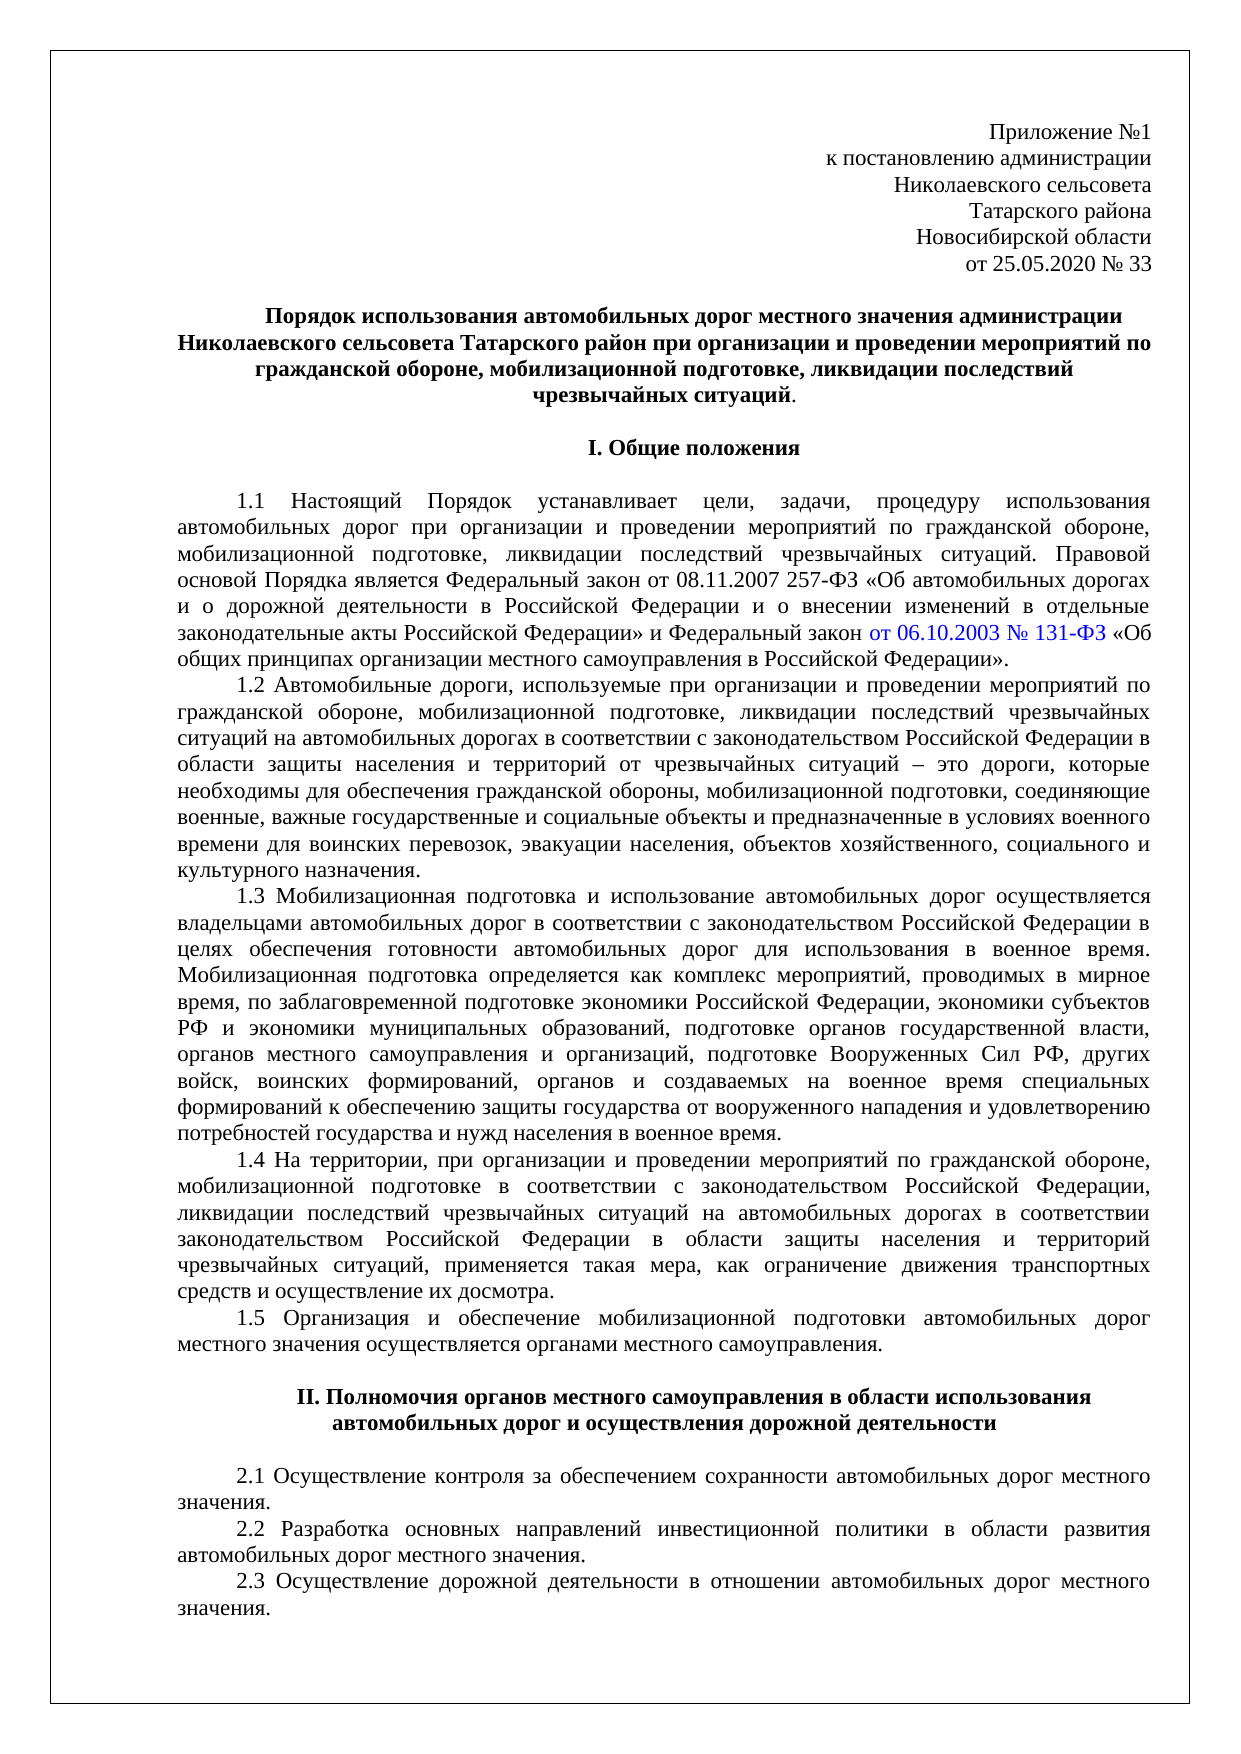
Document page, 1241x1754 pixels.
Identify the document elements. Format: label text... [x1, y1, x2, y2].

text Порядок использования автомобильных дорог местного значения администрации Николаевского сельсовета Татарского район при организации и проведении мероприятий по гражданской обороне, мобилизационной подготовке, ликвидации последствий чрезвычайных ситуаций. [177, 302, 1152, 408]
text I. Общие положения [177, 434, 1152, 461]
text Николаевского сельсовета [177, 171, 1152, 197]
text от 25.05.2020 № 33 [177, 250, 1152, 276]
text II. Полномочия органов местного самоуправления в области использования автомобильных дорог и осуществления дорожной деятельности [177, 1383, 1152, 1436]
text Новосибирской области [177, 223, 1152, 250]
text 2.1 Осуществление контроля за обеспечением сохранности автомобильных дорог местного значения. [177, 1462, 1152, 1515]
text 1.2 Автомобильные дороги, используемые при организации и проведении мероприятий по гражданской обороне, мобилизационной подготовке, ликвидации последствий чрезвычайных ситуаций на автомобильных дорогах в соответствии с законодательством Российской Федерации в области защиты населения и территорий от чрезвычайных ситуаций – это дороги, которые необходимы для обеспечения гражданской обороны, мобилизационной подготовки, соединяющие военные, важные государственные и социальные объекты и предназначенные в условиях военного времени для воинских перевозок, эвакуации населения, объектов хозяйственного, социального и культурного назначения. [177, 671, 1152, 882]
text 1.4 На территории, при организации и проведении мероприятий по гражданской обороне, мобилизационной подготовке в соответствии с законодательством Российской Федерации, ликвидации последствий чрезвычайных ситуаций на автомобильных дорогах в соответствии законодательством Российской Федерации в области защиты населения и территорий чрезвычайных ситуаций, применяется такая мера, как ограничение движения транспортных средств и осуществление их досмотра. [177, 1146, 1152, 1304]
text Татарского района [177, 197, 1152, 223]
text 2.2 Разработка основных направлений инвестиционной политики в области развития автомобильных дорог местного значения. [177, 1515, 1152, 1567]
text 1.3 Мобилизационная подготовка и использование автомобильных дорог осуществляется владельцами автомобильных дорог в соответствии с законодательством Российской Федерации в целях обеспечения готовности автомобильных дорог для использования в военное время. Мобилизационная подготовка определяется как комплекс мероприятий, проводимых в мирное время, по заблаговременной подготовке экономики Российской Федерации, экономики субъектов РФ и экономики муниципальных образований, подготовке органов государственной власти, органов местного самоуправления и организаций, подготовке Вооруженных Сил РФ, других войск, воинских формирований, органов и создаваемых на военное время специальных формирований к обеспечению защиты государства от вооруженного нападения и удовлетворению потребностей государства и нужд населения в военное время. [177, 882, 1152, 1146]
text 2.3 Осуществление дорожной деятельности в отношении автомобильных дорог местного значения. [177, 1567, 1152, 1620]
text 1.5 Организация и обеспечение мобилизационной подготовки автомобильных дорог местного значения осуществляется органами местного самоуправления. [177, 1304, 1152, 1357]
text 1.1 Настоящий Порядок устанавливает цели, задачи, процедуру использования автомобильных дорог при организации и проведении мероприятий по гражданской обороне, мобилизационной подготовке, ликвидации последствий чрезвычайных ситуаций. Правовой основой Порядка является Федеральный закон от 08.11.2007 257-ФЗ «Об автомобильных дорогах и о дорожной деятельности в Российской Федерации и о внесении изменений в отдельные законодательные акты Российской Федерации» и Федеральный закон от 06.10.2003 № 131-ФЗ «Об общих принципах организации местного самоуправления в Российской Федерации». [177, 487, 1152, 671]
text Приложение №1 [177, 118, 1152, 144]
text к постановлению администрации [177, 144, 1152, 171]
